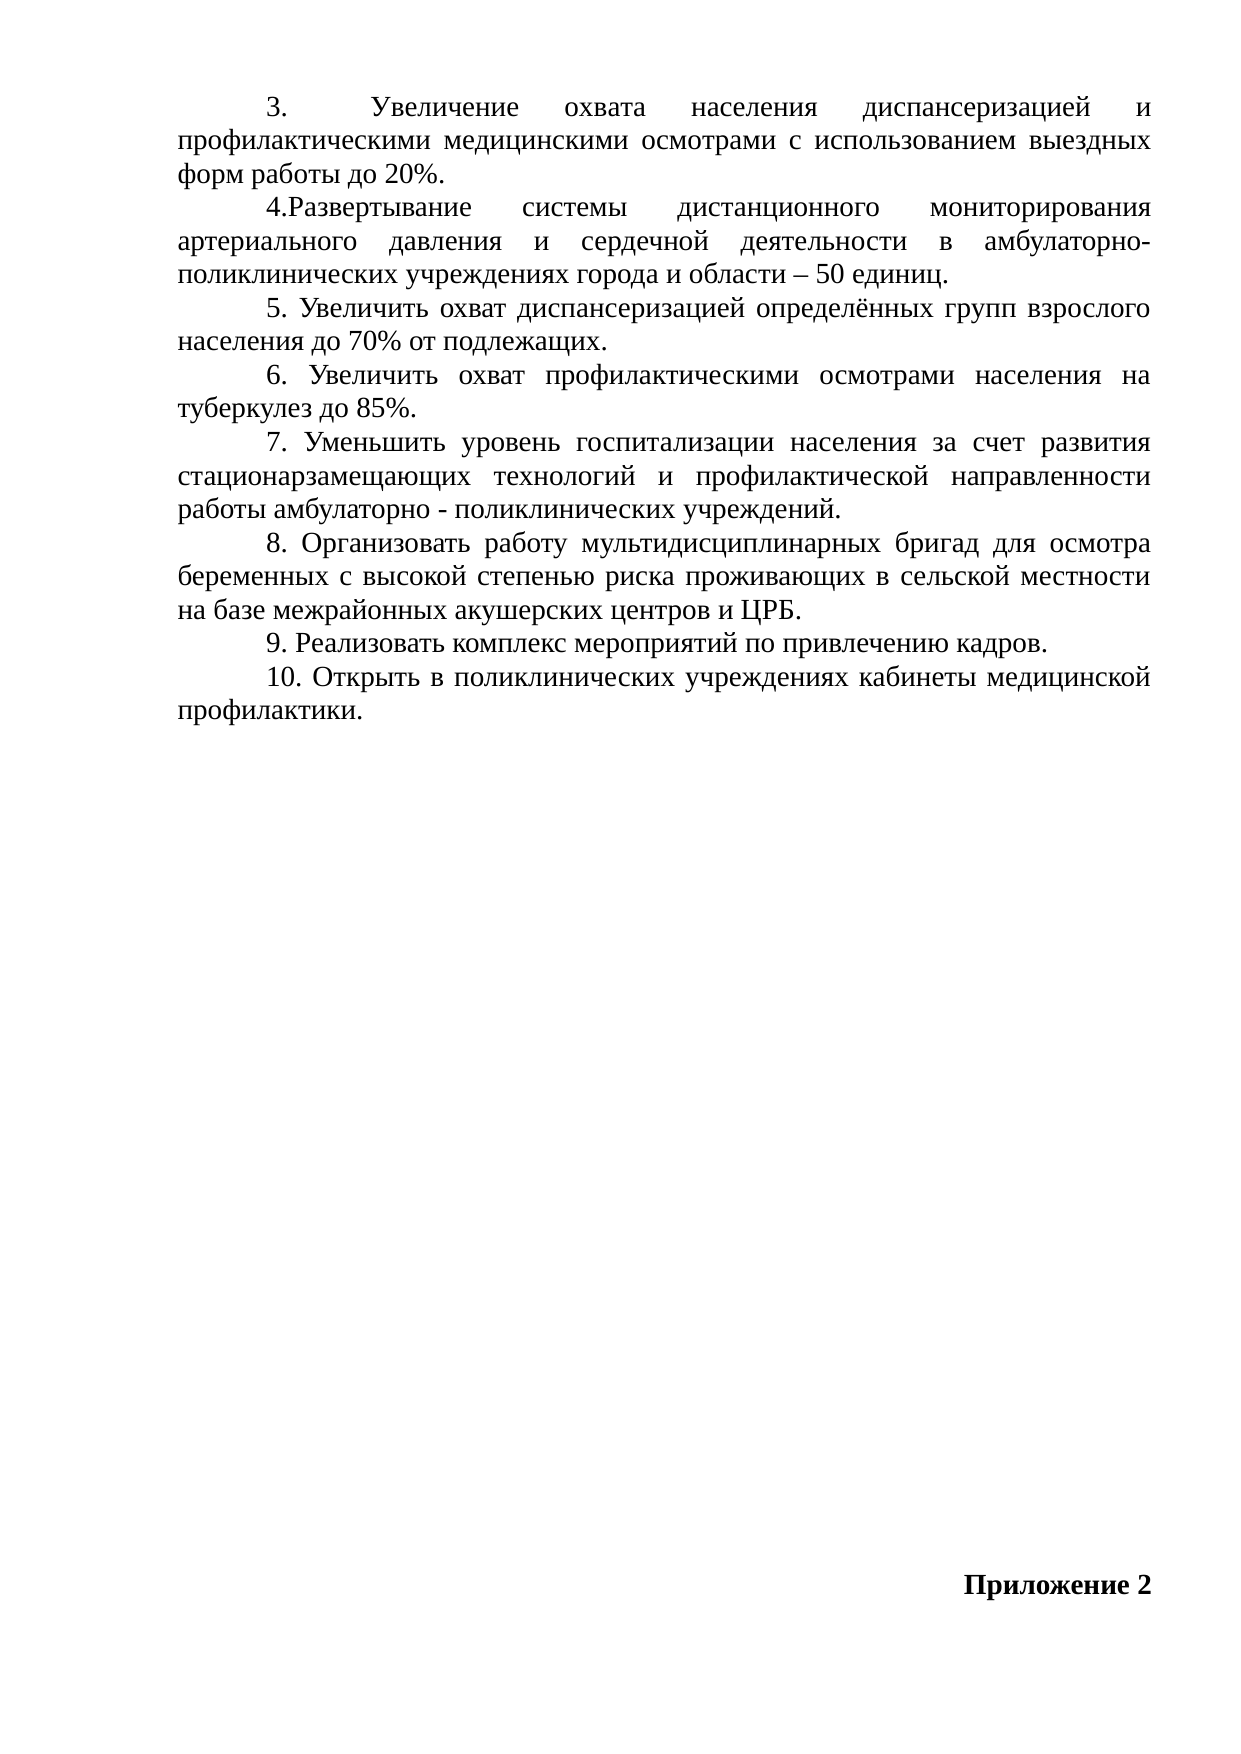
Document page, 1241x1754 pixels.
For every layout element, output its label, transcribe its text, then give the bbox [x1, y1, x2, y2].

text 7. Уменьшить уровень госпитализации населения за счет развития стационарзамещающих технологий и профилактической направленности работы амбулаторно - поликлинических учреждений. [177, 424, 1152, 525]
text 4.Развертывание системы дистанционного мониторирования артериального давления и сердечной деятельности в амбулаторно-поликлинических учреждениях города и области – 50 единиц. [177, 189, 1152, 290]
text 6. Увеличить охват профилактическими осмотрами населения на туберкулез до 85%. [177, 357, 1152, 424]
text 9. Реализовать комплекс мероприятий по привлечению кадров. [177, 625, 1152, 659]
text 5. Увеличить охват диспансеризацией определённых групп взрослого населения до 70% от подлежащих. [177, 290, 1152, 357]
text 8. Организовать работу мультидисциплинарных бригад для осмотра беременных с высокой степенью риска проживающих в сельской местности на базе межрайонных акушерских центров и ЦРБ. [177, 525, 1152, 625]
text Приложение 2 [177, 1567, 1152, 1600]
list Увеличение охвата населения диспансеризацией и профилактическими медицинскими осмотрами с использованием выездных форм работы до 20%. [177, 89, 1152, 189]
text 10. Открыть в поликлинических учреждениях кабинеты медицинской профилактики. [177, 659, 1152, 726]
